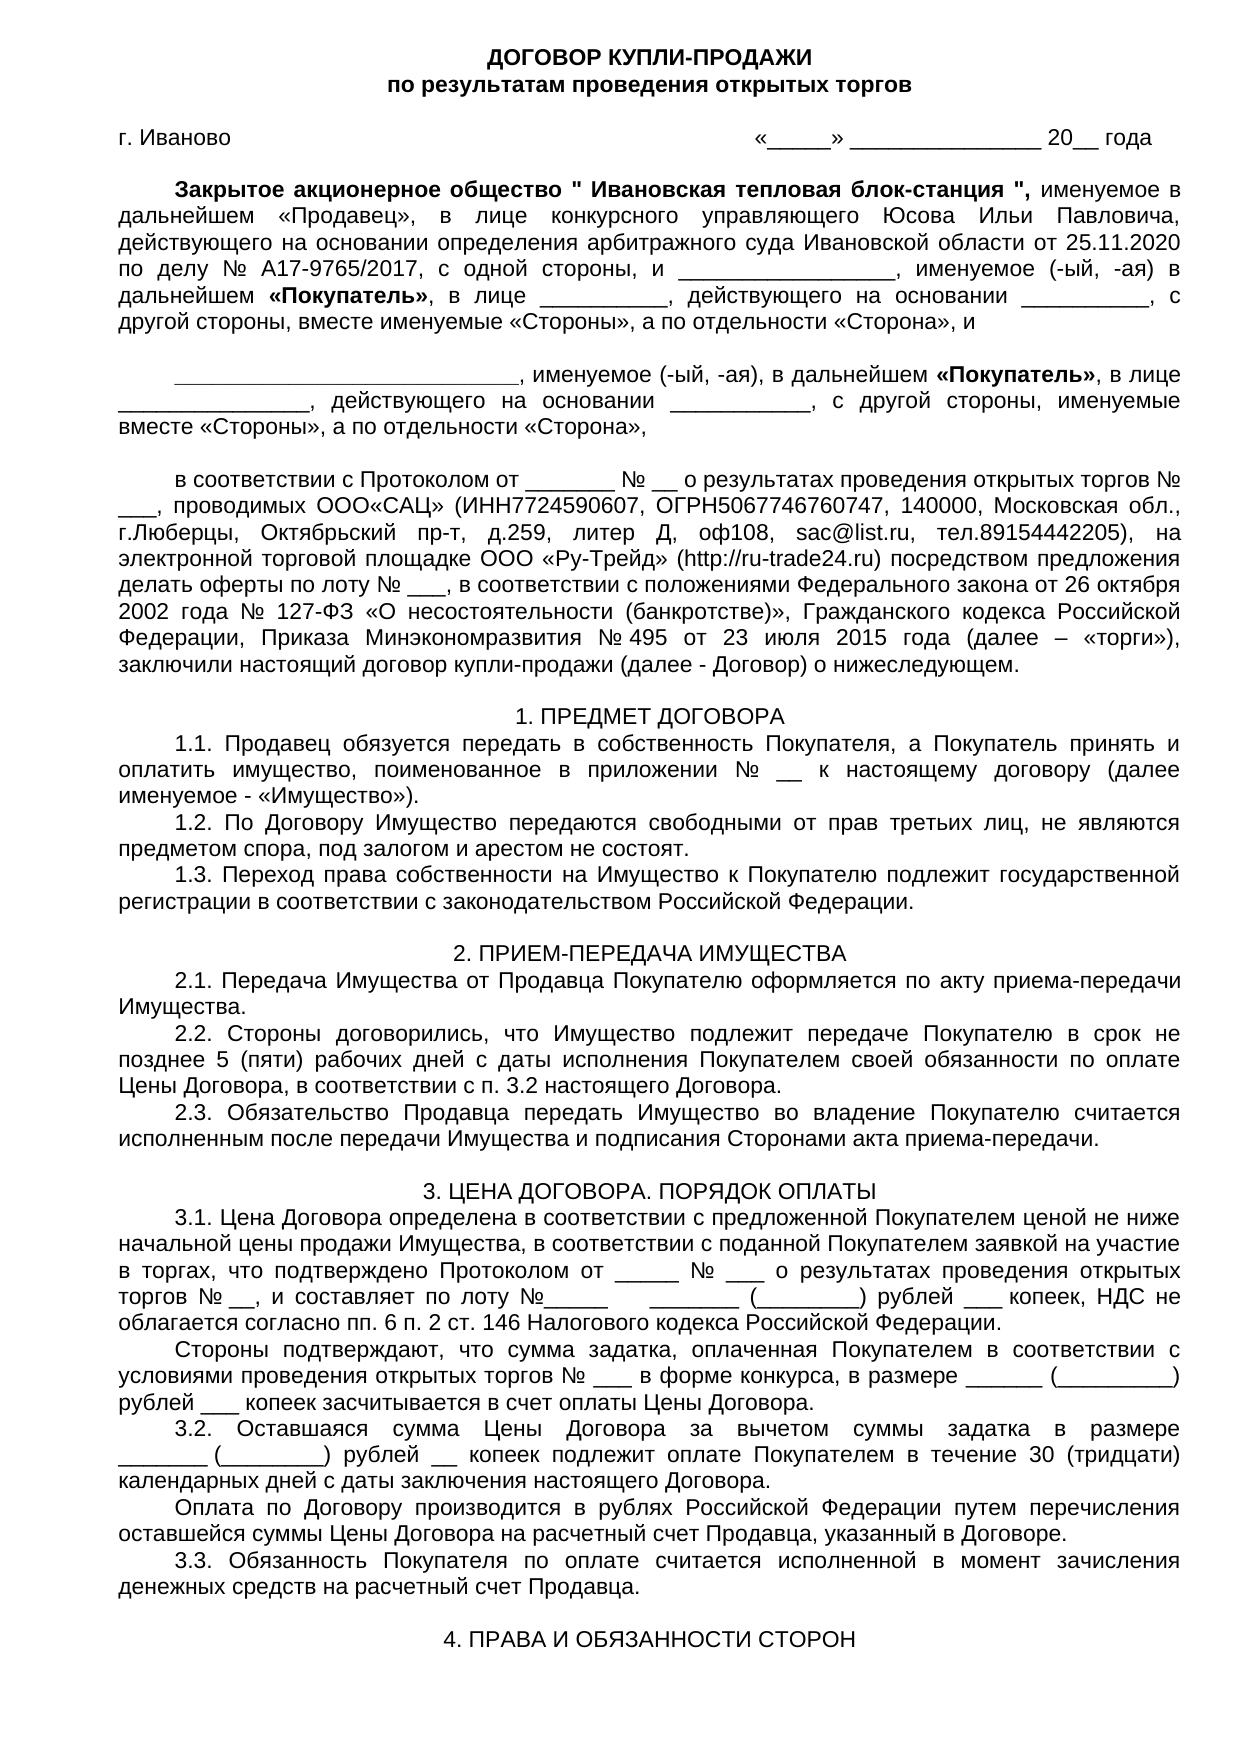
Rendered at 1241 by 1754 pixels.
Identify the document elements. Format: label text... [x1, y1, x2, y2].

text Закрытое акционерное общество " Ивановская тепловая блок-станция ", именуемое в дальнейшем «Продавец», в лице конкурсного управляющего Юсова Ильи Павловича, действующего на основании определения арбитражного суда Ивановской области от 25.11.2020 по делу № А17-9765/2017, с одной стороны, и _________________, именуемое (-ый, -ая) в дальнейшем «Покупатель», в лице __________, действующего на основании __________, с другой стороны, вместе именуемые «Стороны», а по отдельности «Сторона», и [118, 176, 1181, 334]
text ___________________________, именуемое (-ый, -ая), в дальнейшем «Покупатель», в лице _______________, действующего на основании ___________, с другой стороны, именуемые вместе «Стороны», а по отдельности «Сторона», [118, 361, 1181, 440]
text 4. ПРАВА И ОБЯЗАННОСТИ СТОРОН [118, 1626, 1181, 1652]
text 3.1. Цена Договора определена в соответствии с предложенной Покупателем ценой не ниже начальной цены продажи Имущества, в соответствии с поданной Покупателем заявкой на участие в торгах, что подтверждено Протоколом от _____ № ___ о результатах проведения открытых торгов № __, и составляет по лоту №_____ _______ (________) рублей ___ копеек, НДС не облагается согласно пп. 6 п. 2 ст. 146 Налогового кодекса Российской Федерации. [118, 1204, 1181, 1336]
text 3.3. Обязанность Покупателя по оплате считается исполненной в момент зачисления денежных средств на расчетный счет Продавца. [118, 1547, 1181, 1599]
text 3. ЦЕНА ДОГОВОРА. ПОРЯДОК ОПЛАТЫ [118, 1178, 1181, 1204]
text 1.3. Переход права собственности на Имущество к Покупателю подлежит государственной регистрации в соответствии с законодательством Российской Федерации. [118, 861, 1181, 914]
text 3.2. Оставшаяся сумма Цены Договора за вычетом суммы задатка в размере _______ (________) рублей __ копеек подлежит оплате Покупателем в течение 30 (тридцати) календарных дней с даты заключения настоящего Договора. [118, 1415, 1181, 1494]
table_header «_____» _______________ 20__ года [605, 124, 1152, 150]
text в соответствии с Протоколом от _______ № __ о результатах проведения открытых торгов № ___, проводимых ООО«САЦ» (ИНН7724590607, ОГРН5067746760747, 140000, Московская обл., г.Люберцы, Октябрьский пр-т, д.259, литер Д, оф108, sac@list.ru, тел.89154442205), на электронной торговой площадке ООО «Ру-Трейд» (http://ru-trade24.ru) посредством предложения делать оферты по лоту № ___, в соответствии с положениями Федерального закона от 26 октября 2002 года № 127-ФЗ «О несостоятельности (банкротстве)», Гражданского кодекса Российской Федерации, Приказа Минэкономразвития № 495 от 23 июля 2015 года (далее – «торги»), заключили настоящий договор купли-продажи (далее - Договор) о нижеследующем. [118, 466, 1181, 677]
text 1. ПРЕДМЕТ ДОГОВОРА [118, 703, 1181, 729]
text 1.2. По Договору Имущество передаются свободными от прав третьих лиц, не являются предметом спора, под залогом и арестом не состоят. [118, 809, 1181, 861]
text 2.2. Стороны договорились, что Имущество подлежит передаче Покупателю в срок не позднее 5 (пяти) рабочих дней с даты исполнения Покупателем своей обязанности по оплате Цены Договора, в соответствии с п. 3.2 настоящего Договора. [118, 1019, 1181, 1098]
text Стороны подтверждают, что сумма задатка, оплаченная Покупателем в соответствии с условиями проведения открытых торгов № ___ в форме конкурса, в размере ______ (_________) рублей ___ копеек засчитывается в счет оплаты Цены Договора. [118, 1336, 1181, 1415]
text 2.1. Передача Имущества от Продавца Покупателю оформляется по акту приема-передачи Имущества. [118, 967, 1181, 1019]
text 2.3. Обязательство Продавца передать Имущество во владение Покупателю считается исполненным после передачи Имущества и подписания Сторонами акта приема-передачи. [118, 1098, 1181, 1151]
text ДОГОВОР КУПЛИ-ПРОДАЖИ [118, 44, 1181, 71]
text 2. ПРИЕМ-ПЕРЕДАЧА ИМУЩЕСТВА [118, 940, 1181, 967]
text по результатам проведения открытых торгов [118, 71, 1181, 97]
text Оплата по Договору производится в рублях Российской Федерации путем перечисления оставшейся суммы Цены Договора на расчетный счет Продавца, указанный в Договоре. [118, 1494, 1181, 1547]
text 1.1. Продавец обязуется передать в собственность Покупателя, а Покупатель принять и оплатить имущество, поименованное в приложении № __ к настоящему договору (далее именуемое - «Имущество»). [118, 729, 1181, 809]
table_header г. Иваново [118, 124, 605, 150]
